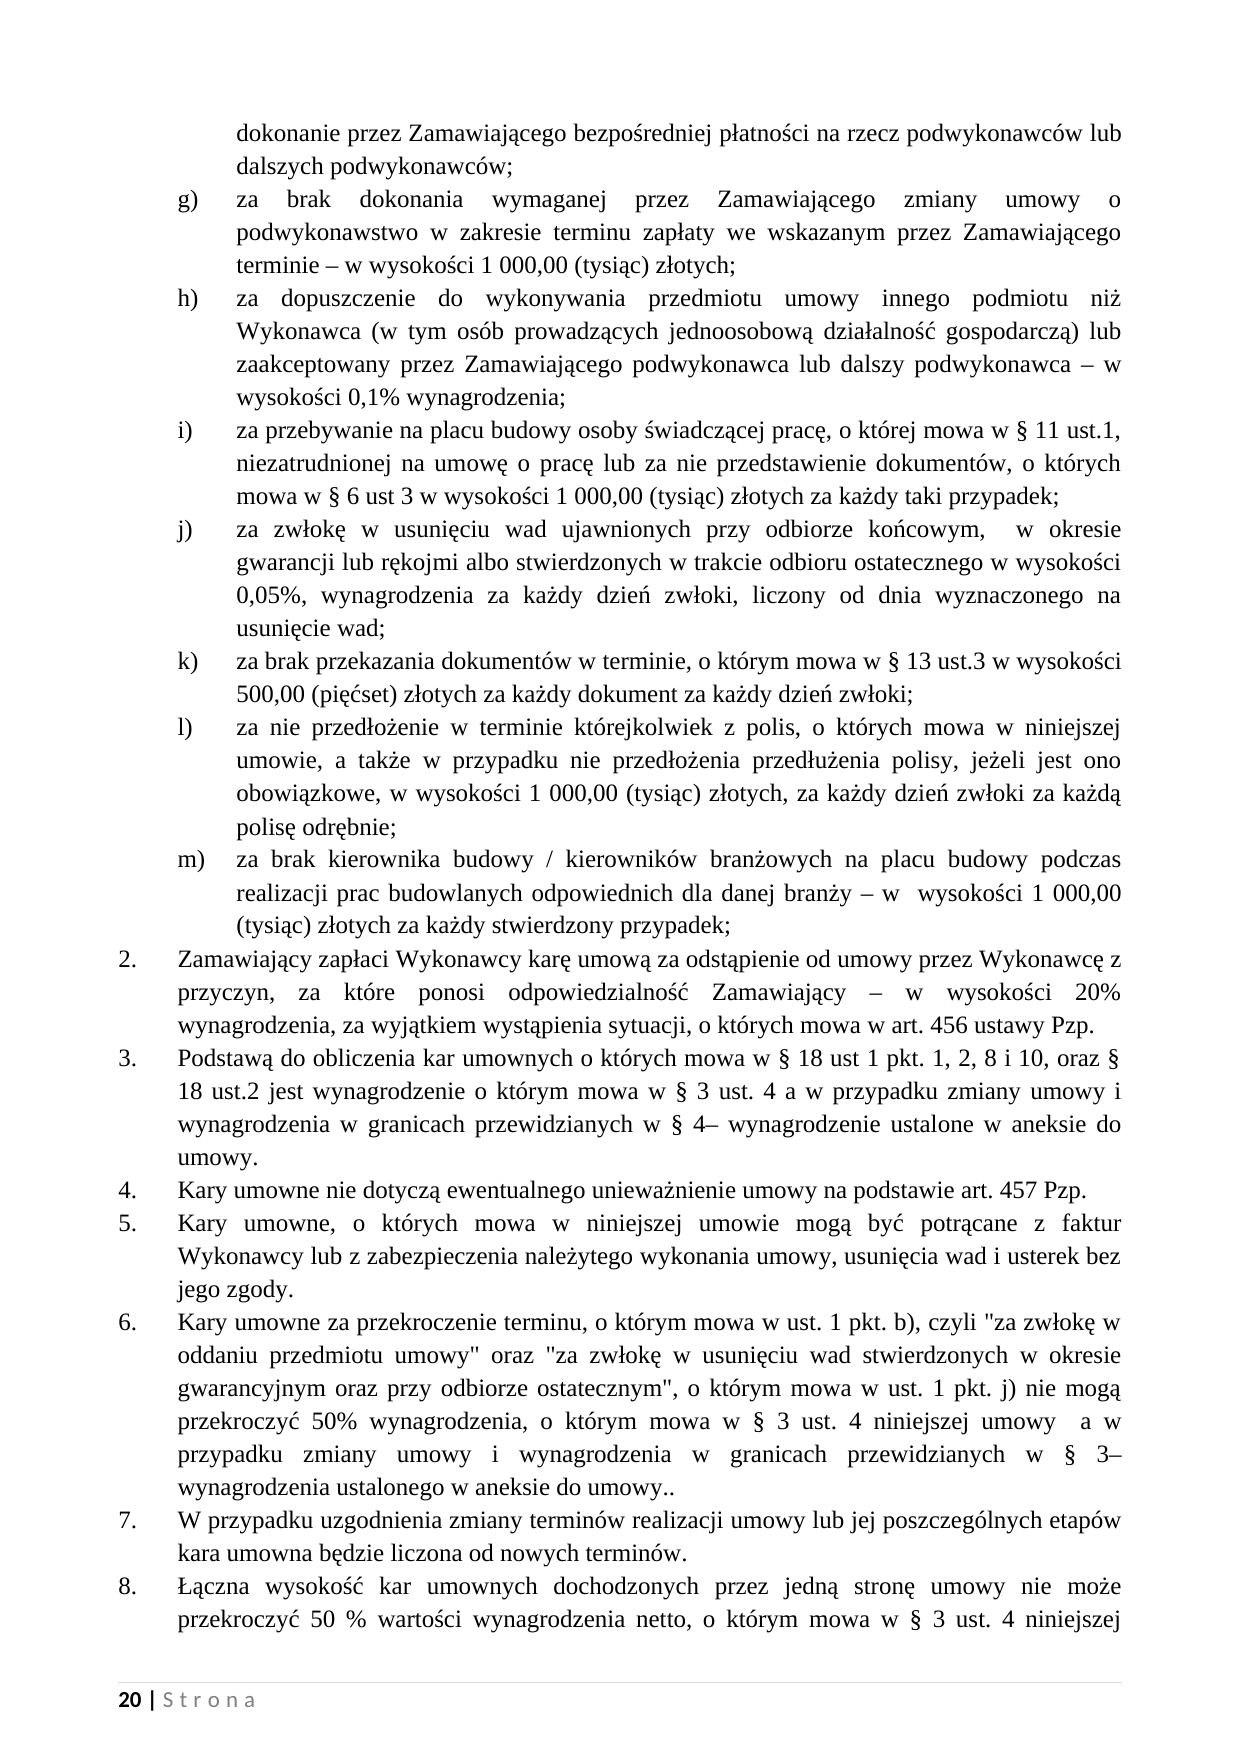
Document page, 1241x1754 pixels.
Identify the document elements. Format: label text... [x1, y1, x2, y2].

list za brak kierownika budowy / kierowników branżowych na placu budowy podczas realizacji prac budowlanych odpowiednich dla danej branży – w wysokości 1 000,00 (tysiąc) złotych za każdy stwierdzony przypadek; [177, 844, 1122, 939]
list za brak dokonania wymaganej przez Zamawiającego zmiany umowy o podwykonawstwo w zakresie terminu zapłaty we wskazanym przez Zamawiającego terminie – w wysokości 1 000,00 (tysiąc) złotych; [177, 184, 1122, 279]
list Podstawą do obliczenia kar umownych o których mowa w § 18 ust 1 pkt. 1, 2, 8 i 10, oraz § 18 ust.2 jest wynagrodzenie o którym mowa w § 3 ust. 4 a w przypadku zmiany umowy i wynagrodzenia w granicach przewidzianych w § 4– wynagrodzenie ustalone w aneksie do umowy. [118, 1043, 1122, 1171]
list za dopuszczenie do wykonywania przedmiotu umowy innego podmiotu niż Wykonawca (w tym osób prowadzących jednoosobową działalność gospodarczą) lub zaakceptowany przez Zamawiającego podwykonawca lub dalszy podwykonawca – w wysokości 0,1% wynagrodzenia; [177, 283, 1122, 411]
list Kary umowne nie dotyczą ewentualnego unieważnienie umowy na podstawie art. 457 Pzp. [118, 1175, 1122, 1203]
list Kary umowne, o których mowa w niniejszej umowie mogą być potrącane z faktur Wykonawcy lub z zabezpieczenia należytego wykonania umowy, usunięcia wad i usterek bez jego zgody. [118, 1208, 1122, 1303]
list za zwłokę w usunięciu wad ujawnionych przy odbiorze końcowym, w okresie gwarancji lub rękojmi albo stwierdzonych w trakcie odbioru ostatecznego w wysokości 0,05%, wynagrodzenia za każdy dzień zwłoki, liczony od dnia wyznaczonego na usunięcie wad; [177, 514, 1122, 642]
list za brak przekazania dokumentów w terminie, o którym mowa w § 13 ust.3 w wysokości 500,00 (pięćset) złotych za każdy dokument za każdy dzień zwłoki; [177, 646, 1122, 708]
list za przebywanie na placu budowy osoby świadczącej pracę, o której mowa w § 11 ust.1, niezatrudnionej na umowę o pracę lub za nie przedstawienie dokumentów, o których mowa w § 6 ust 3 w wysokości 1 000,00 (tysiąc) złotych za każdy taki przypadek; [177, 415, 1122, 510]
list W przypadku uzgodnienia zmiany terminów realizacji umowy lub jej poszczególnych etapów kara umowna będzie liczona od nowych terminów. [118, 1505, 1122, 1567]
list za nie przedłożenie w terminie którejkolwiek z polis, o których mowa w niniejszej umowie, a także w przypadku nie przedłożenia przedłużenia polisy, jeżeli jest ono obowiązkowe, w wysokości 1 000,00 (tysiąc) złotych, za każdy dzień zwłoki za każdą polisę odrębnie; [177, 712, 1122, 840]
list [118, 1571, 1122, 1633]
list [177, 118, 1122, 180]
list Zamawiający zapłaci Wykonawcy karę umową za odstąpienie od umowy przez Wykonawcę z przyczyn, za które ponosi odpowiedzialność Zamawiający – w wysokości 20% wynagrodzenia, za wyjątkiem wystąpienia sytuacji, o których mowa w art. 456 ustawy Pzp. [118, 944, 1122, 1038]
list Kary umowne za przekroczenie terminu, o którym mowa w ust. 1 pkt. b), czyli "za zwłokę w oddaniu przedmiotu umowy" oraz "za zwłokę w usunięciu wad stwierdzonych w okresie gwarancyjnym oraz przy odbiorze ostatecznym", o którym mowa w ust. 1 pkt. j) nie mogą przekroczyć 50% wynagrodzenia, o którym mowa w § 3 ust. 4 niniejszej umowy a w przypadku zmiany umowy i wynagrodzenia w granicach przewidzianych w § 3– wynagrodzenia ustalonego w aneksie do umowy.. [118, 1307, 1122, 1501]
